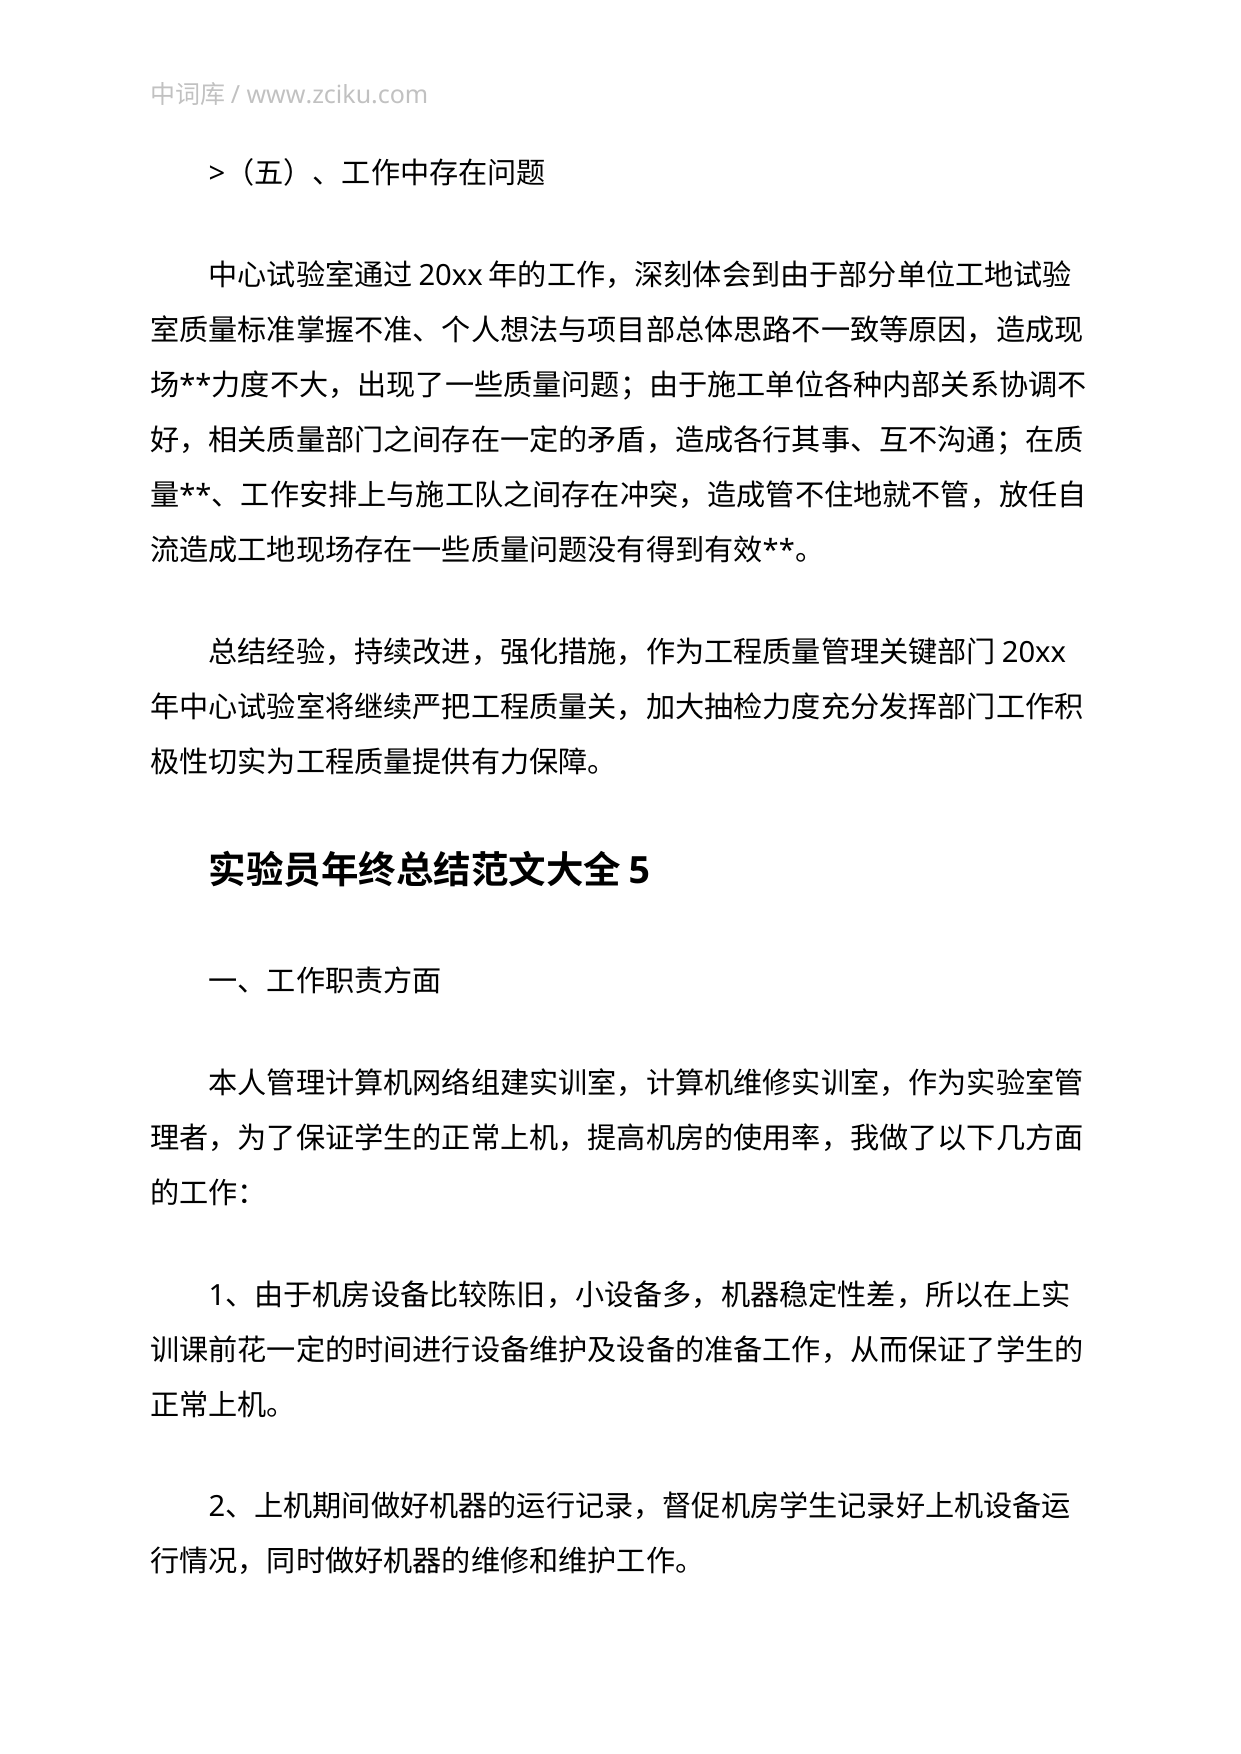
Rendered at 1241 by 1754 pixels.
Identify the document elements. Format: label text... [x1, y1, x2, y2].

text 1、由于机房设备比较陈旧，小设备多，机器稳定性差，所以在上实训课前花一定的时间进行设备维护及设备的准备工作，从而保证了学生的正常上机。 [150, 1271, 1090, 1423]
text 总结经验，持续改进，强化措施，作为工程质量管理关键部门20xx年中心试验室将继续严把工程质量关，加大抽检力度充分发挥部门工作积极性切实为工程质量提供有力保障。 [150, 629, 1090, 781]
text 实验员年终总结范文大全5 [150, 840, 1090, 895]
text 2、上机期间做好机器的运行记录，督促机房学生记录好上机设备运行情况，同时做好机器的维修和维护工作。 [150, 1483, 1090, 1580]
text >（五）、工作中存在问题 [150, 150, 1090, 192]
text 一、工作职责方面 [150, 958, 1090, 1000]
text 中心试验室通过20xx年的工作，深刻体会到由于部分单位工地试验室质量标准掌握不准、个人想法与项目部总体思路不一致等原因，造成现场**力度不大，出现了一些质量问题；由于施工单位各种内部关系协调不好，相关质量部门之间存在一定的矛盾，造成各行其事、互不沟通；在质量**、工作安排上与施工队之间存在冲突，造成管不住地就不管，放任自流造成工地现场存在一些质量问题没有得到有效**。 [150, 252, 1090, 569]
text 本人管理计算机网络组建实训室，计算机维修实训室，作为实验室管理者，为了保证学生的正常上机，提高机房的使用率，我做了以下几方面的工作： [150, 1060, 1090, 1212]
